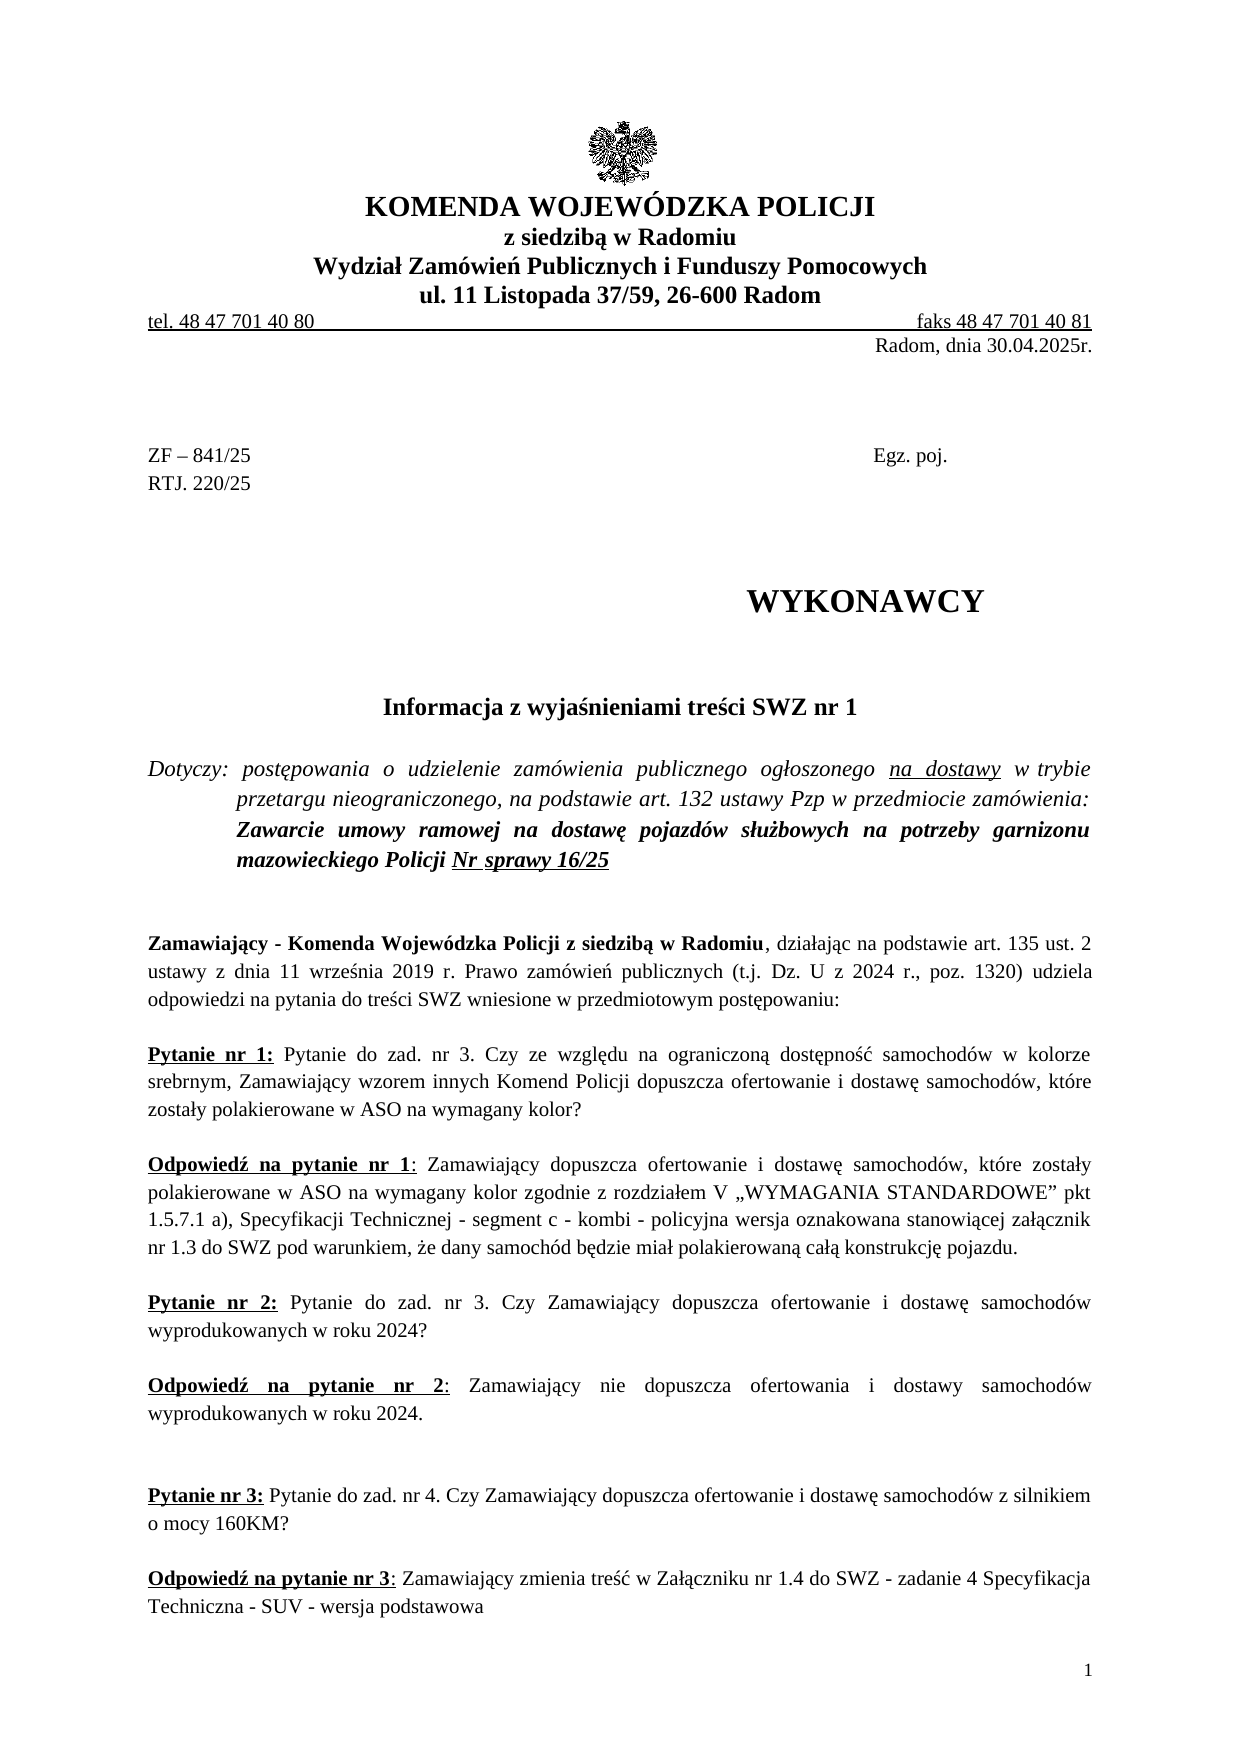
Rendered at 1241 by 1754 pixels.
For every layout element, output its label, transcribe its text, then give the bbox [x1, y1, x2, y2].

picture [581, 118, 660, 189]
text Zamawiający - Komenda Wojewódzka Policji z siedzibą w Radomiu, działając na podstawie art. 135 ust. 2 ustawy z dnia 11 września 2019 r. Prawo zamówień publicznych (t.j. Dz. U z 2024 r., poz. 1320) udziela odpowiedzi na pytania do treści SWZ wniesione w przedmiotowym postępowaniu: [148, 931, 1092, 1011]
text Dotyczy: postępowania o udzielenie zamówienia publicznego ogłoszonego na dostawy w trybie przetargu nieograniczonego, na podstawie art. 132 ustawy Pzp w przedmiocie zamówienia: Zawarcie umowy ramowej na dostawę pojazdów służbowych na potrzeby garnizonu mazowieckiego Policji Nr sprawy 16/25 [148, 755, 1093, 872]
text tel. 48 47 701 40 80 faks 48 47 701 40 81 [148, 309, 1092, 329]
text Wydział Zamówień Publicznych i Funduszy Pomocowych [148, 251, 1092, 280]
text WYKONAWCY [148, 581, 1092, 619]
text Pytanie nr 2: Pytanie do zad. nr 3. Czy Zamawiający dopuszcza ofertowanie i dostawę samochodów wyprodukowanych w roku 2024? [148, 1290, 1092, 1342]
text RTJ. 220/25 [148, 471, 1092, 495]
text Radom, dnia 30.04.2025r. [738, 333, 1092, 357]
text KOMENDA WOJEWÓDZKA POLICJI [148, 189, 1092, 222]
text Odpowiedź na pytanie nr 1: Zamawiający dopuszcza ofertowanie i dostawę samochodów, które zostały polakierowane w ASO na wymagany kolor zgodnie z rozdziałem V „WYMAGANIA STANDARDOWE” pkt 1.5.7.1 a), Specyfikacji Technicznej - segment c - kombi - policyjna wersja oznakowana stanowiącej załącznik nr 1.3 do SWZ pod warunkiem, że dany samochód będzie miał polakierowaną całą konstrukcję pojazdu. [148, 1152, 1092, 1259]
text Odpowiedź na pytanie nr 2: Zamawiający nie dopuszcza ofertowania i dostawy samochodów wyprodukowanych w roku 2024. [148, 1373, 1092, 1424]
text ZF – 841/25 Egz. poj. [148, 443, 1092, 467]
text Pytanie nr 1: Pytanie do zad. nr 3. Czy ze względu na ograniczoną dostępność samochodów w kolorze srebrnym, Zamawiający wzorem innych Komend Policji dopuszcza ofertowanie i dostawę samochodów, które zostały polakierowane w ASO na wymagany kolor? [148, 1042, 1092, 1121]
text Odpowiedź na pytanie nr 3: Zamawiający zmienia treść w Załączniku nr 1.4 do SWZ - zadanie 4 Specyfikacja Techniczna - SUV - wersja podstawowa [148, 1566, 1092, 1618]
text ul. 11 Listopada 37/59, 26-600 Radom [148, 280, 1092, 309]
text z siedzibą w Radomiu [148, 222, 1092, 251]
text Pytanie nr 3: Pytanie do zad. nr 4. Czy Zamawiający dopuszcza ofertowanie i dostawę samochodów z silnikiem o mocy 160KM? [148, 1483, 1092, 1535]
text Informacja z wyjaśnieniami treści SWZ nr 1 [148, 692, 1092, 721]
